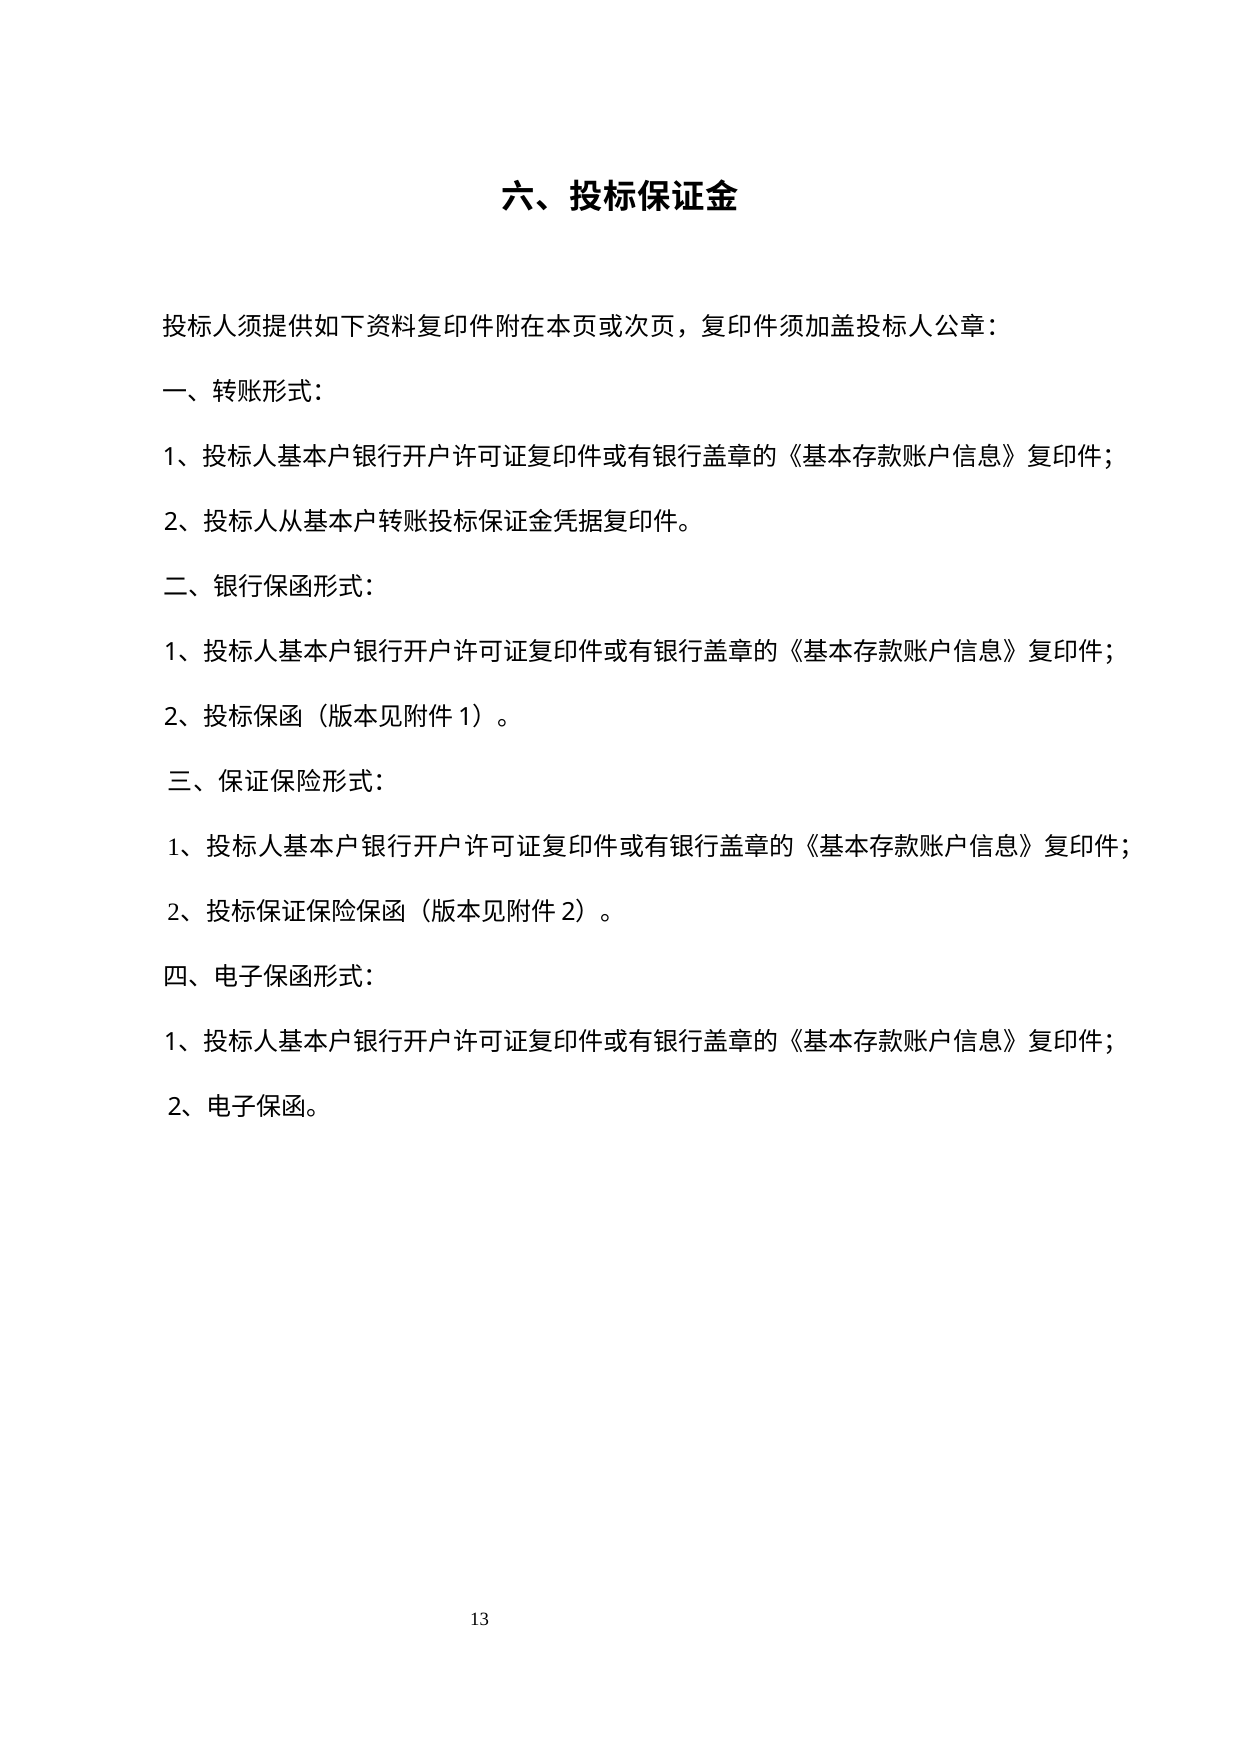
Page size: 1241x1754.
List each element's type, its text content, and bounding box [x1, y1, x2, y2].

text 四、电子保函形式： [112, 942, 1128, 1007]
text 2、投标保证保险保函（版本见附件2）。 [112, 877, 1128, 942]
text 2、投标人从基本户转账投标保证金凭据复印件。 [112, 487, 1128, 552]
text 二、银行保函形式： [112, 552, 1128, 617]
text 2、投标保函（版本见附件1）。 [112, 682, 1128, 747]
text 1、投标人基本户银行开户许可证复印件或有银行盖章的《基本存款账户信息》复印件； [112, 1007, 1128, 1072]
text 2、电子保函。 [167, 1072, 1128, 1137]
text 三、保证保险形式： [112, 747, 1128, 812]
text 1、投标人基本户银行开户许可证复印件或有银行盖章的《基本存款账户信息》复印件； [112, 617, 1128, 682]
text 一、转账形式： [112, 357, 1128, 422]
text 1、投标人基本户银行开户许可证复印件或有银行盖章的《基本存款账户信息》复印件； [112, 812, 1128, 877]
text 1、投标人基本户银行开户许可证复印件或有银行盖章的《基本存款账户信息》复印件； [112, 422, 1128, 487]
text 六、投标保证金 [112, 162, 1128, 227]
text 投标人须提供如下资料复印件附在本页或次页，复印件须加盖投标人公章： [112, 292, 1128, 357]
